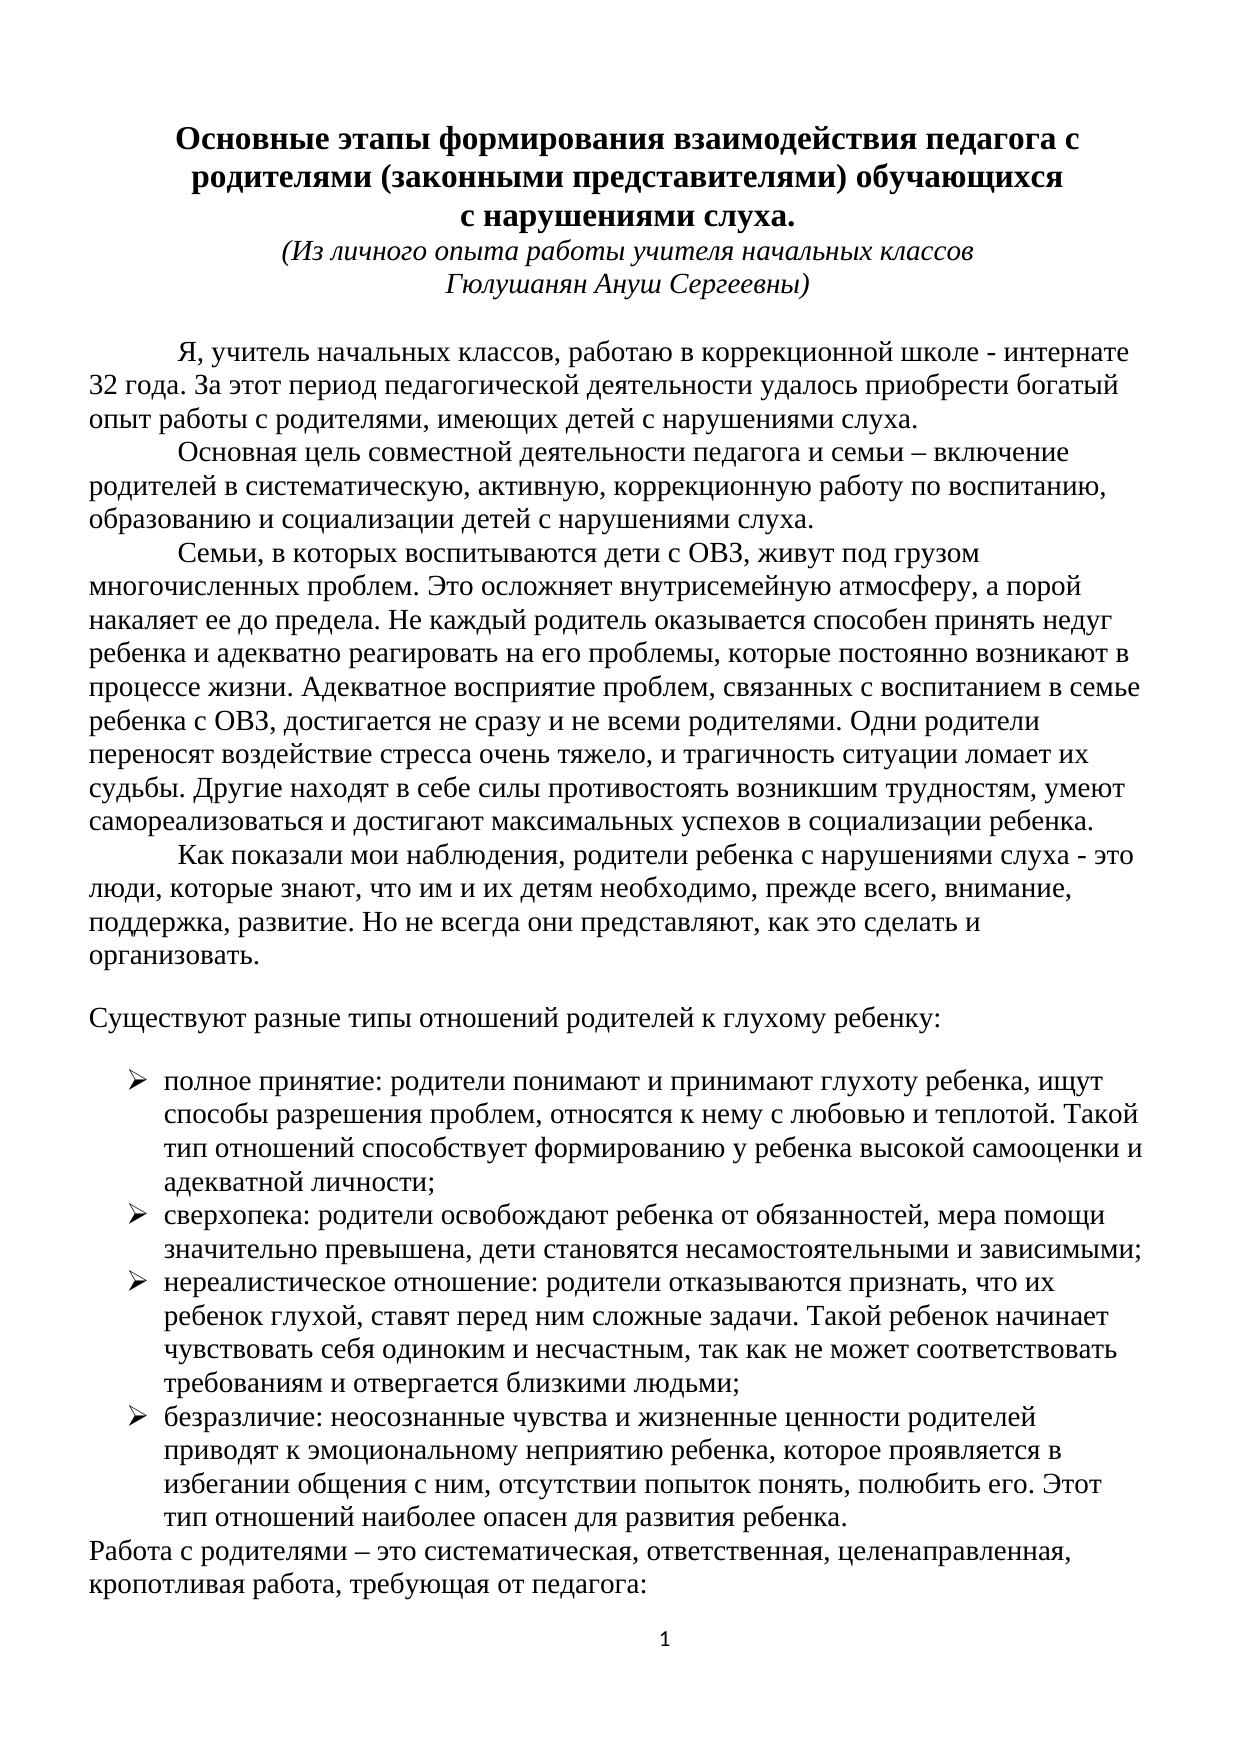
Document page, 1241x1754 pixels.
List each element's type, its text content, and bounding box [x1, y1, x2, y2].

text Основные этапы формирования взаимодействия педагога с родителями (законными представителями) обучающихся [88, 118, 1167, 195]
list сверхопека: родители освобождают ребенка от обязанностей, мера помощи значительно превышена, дети становятся несамостоятельными и зависимыми; [126, 1226, 1152, 1293]
text Как показали мои наблюдения, родители ребенка с нарушениями слуха - это люди, которые знают, что им и их детям необходимо, прежде всего, внимание, поддержка, развитие. Но не всегда они представляют, как это сделать и организовать. [88, 837, 1152, 971]
text Основная цель совместной деятельности педагога и семьи – включение родителей в систематическую, активную, коррекционную работу по воспитанию, образованию и социализации детей с нарушениями слуха. [88, 434, 1152, 535]
text с нарушениями слуха. [88, 195, 1167, 233]
text Существуют разные типы отношений родителей к глухому ребенку: [88, 1000, 1152, 1034]
text Гюлушанян Ануш Сергеевны) [88, 267, 1167, 300]
list полное принятие: родители понимают и принимают глухоту ребенка, ищут способы разрешения проблем, относятся к нему с любовью и теплотой. Такой тип отношений способствует формированию у ребенка высокой самооценки и адекватной личности; [126, 1063, 1152, 1197]
text Семьи, в которых воспитываются дети с ОВЗ, живут под грузом многочисленных проблем. Это осложняет внутрисемейную атмосферу, а порой накаляет ее до предела. Не каждый родитель оказывается способен принять недуг ребенка и адекватно реагировать на его проблемы, которые постоянно возникают в процессе жизни. Адекватное восприятие проблем, связанных с воспитанием в семье ребенка с ОВЗ, достигается не сразу и не всеми родителями. Одни родители переносят воздействие стресса очень тяжело, и трагичность ситуации ломает их судьбы. Другие находят в себе силы противостоять возникшим трудностям, умеют самореализоваться и достигают максимальных успехов в социализации ребенка. [88, 535, 1152, 837]
list безразличие: неосознанные чувства и жизненные ценности родителей приводят к эмоциональному неприятию ребенка, которое проявляется в избегании общения с ним, отсутствии попыток понять, полюбить его. Этот тип отношений наиболее опасен для развития ребенка. [126, 1486, 1152, 1620]
text Я, учитель начальных классов, работаю в коррекционной школе - интернате 32 года. За этот период педагогической деятельности удалось приобрести богатый опыт работы с родителями, имеющих детей с нарушениями слуха. [88, 334, 1152, 434]
text (Из личного опыта работы учителя начальных классов [88, 233, 1167, 267]
list нереалистическое отношение: родители отказываются признать, что их ребенок глухой, ставят перед ним сложные задачи. Такой ребенок начинает чувствовать себя одиноким и несчастным, так как не может соответствовать требованиям и отвергается близкими людьми; [126, 1323, 1152, 1457]
